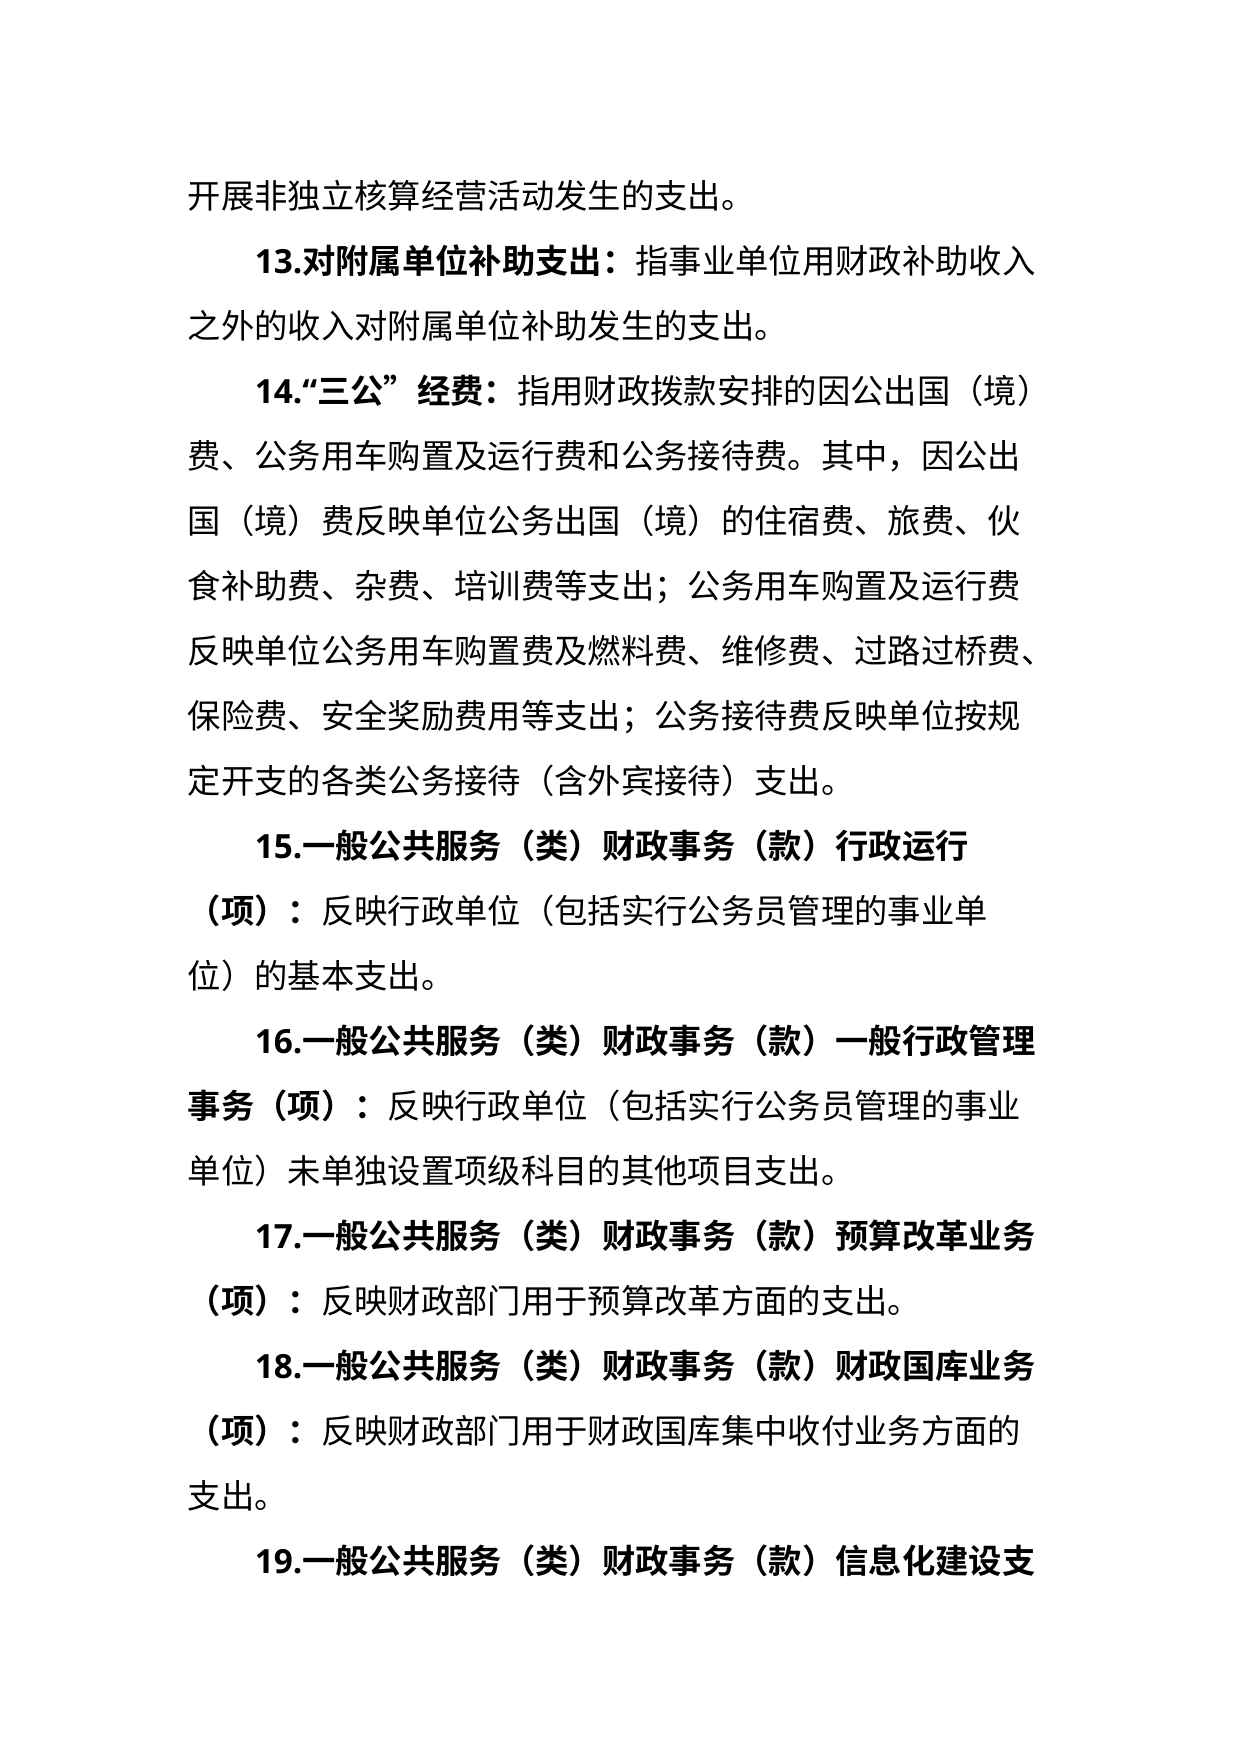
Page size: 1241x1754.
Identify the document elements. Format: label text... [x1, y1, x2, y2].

text 13.对附属单位补助支出：指事业单位用财政补助收入之外的收入对附属单位补助发生的支出。 [187, 227, 1053, 357]
text 14.“三公”经费：指用财政拨款安排的因公出国（境）费、公务用车购置及运行费和公务接待费。其中，因公出国（境）费反映单位公务出国（境）的住宿费、旅费、伙食补助费、杂费、培训费等支出；公务用车购置及运行费反映单位公务用车购置费及燃料费、维修费、过路过桥费、保险费、安全奖励费用等支出；公务接待费反映单位按规定开支的各类公务接待（含外宾接待）支出。 [187, 357, 1053, 812]
text 15.一般公共服务（类）财政事务（款）行政运行（项）：反映行政单位（包括实行公务员管理的事业单位）的基本支出。 [187, 812, 1053, 1007]
text 18.一般公共服务（类）财政事务（款）财政国库业务（项）：反映财政部门用于财政国库集中收付业务方面的支出。 [187, 1332, 1053, 1527]
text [187, 162, 1053, 227]
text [187, 1527, 1053, 1592]
text 16.一般公共服务（类）财政事务（款）一般行政管理事务（项）：反映行政单位（包括实行公务员管理的事业单位）未单独设置项级科目的其他项目支出。 [187, 1007, 1053, 1202]
text 17.一般公共服务（类）财政事务（款）预算改革业务（项）：反映财政部门用于预算改革方面的支出。 [187, 1202, 1053, 1332]
